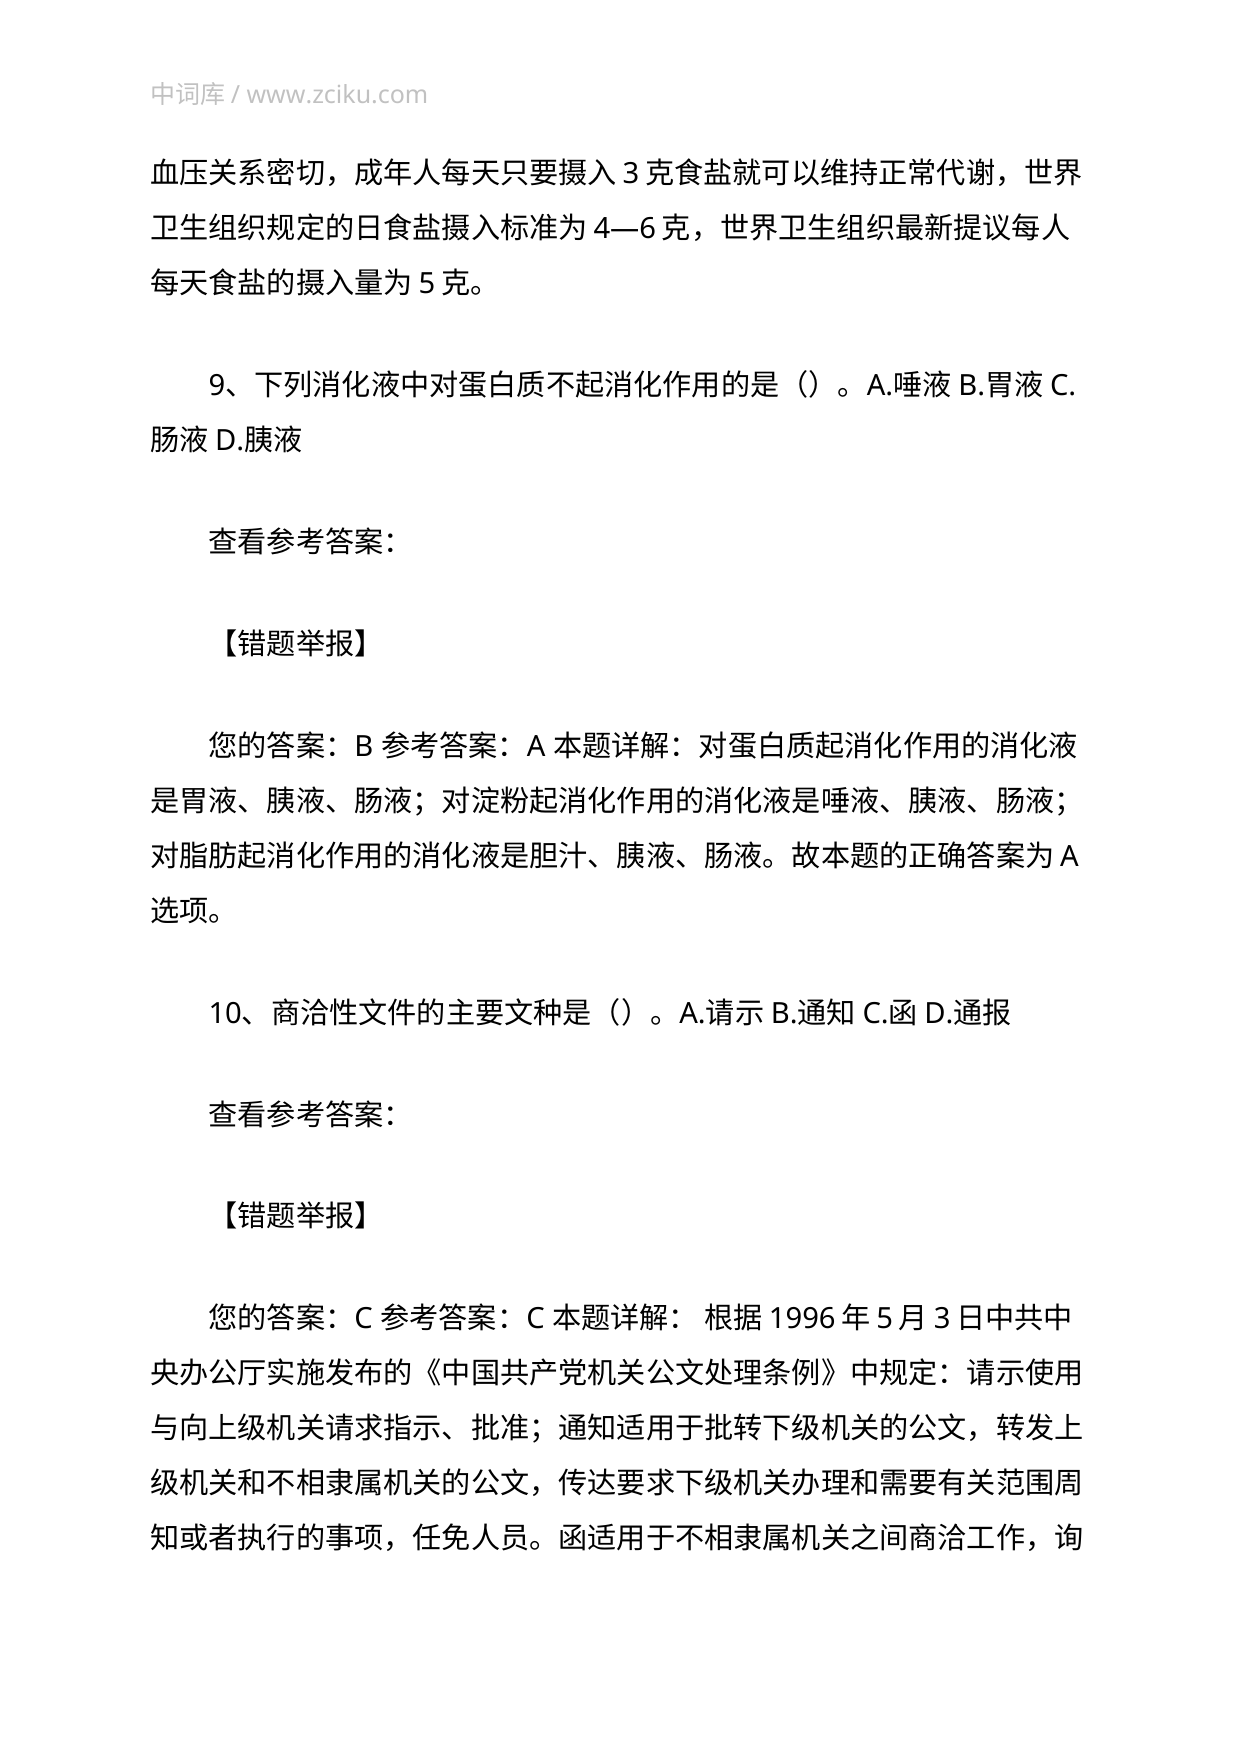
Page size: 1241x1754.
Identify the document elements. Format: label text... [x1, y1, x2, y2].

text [150, 150, 1090, 302]
text 【错题举报】 [150, 1193, 1090, 1235]
text 【错题举报】 [150, 621, 1090, 663]
text 9、下列消化液中对蛋白质不起消化作用的是（）。A.唾液 B.胃液 C.肠液 D.胰液 [150, 362, 1090, 459]
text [150, 1295, 1090, 1557]
text 10、商洽性文件的主要文种是（）。A.请示 B.通知 C.函 D.通报 [150, 989, 1090, 1032]
text 查看参考答案： [150, 1091, 1090, 1133]
text 您的答案：B 参考答案：A 本题详解：对蛋白质起消化作用的消化液是胃液、胰液、肠液；对淀粉起消化作用的消化液是唾液、胰液、肠液；对脂肪起消化作用的消化液是胆汁、胰液、肠液。故本题的正确答案为A选项。 [150, 722, 1090, 930]
text 查看参考答案： [150, 519, 1090, 561]
